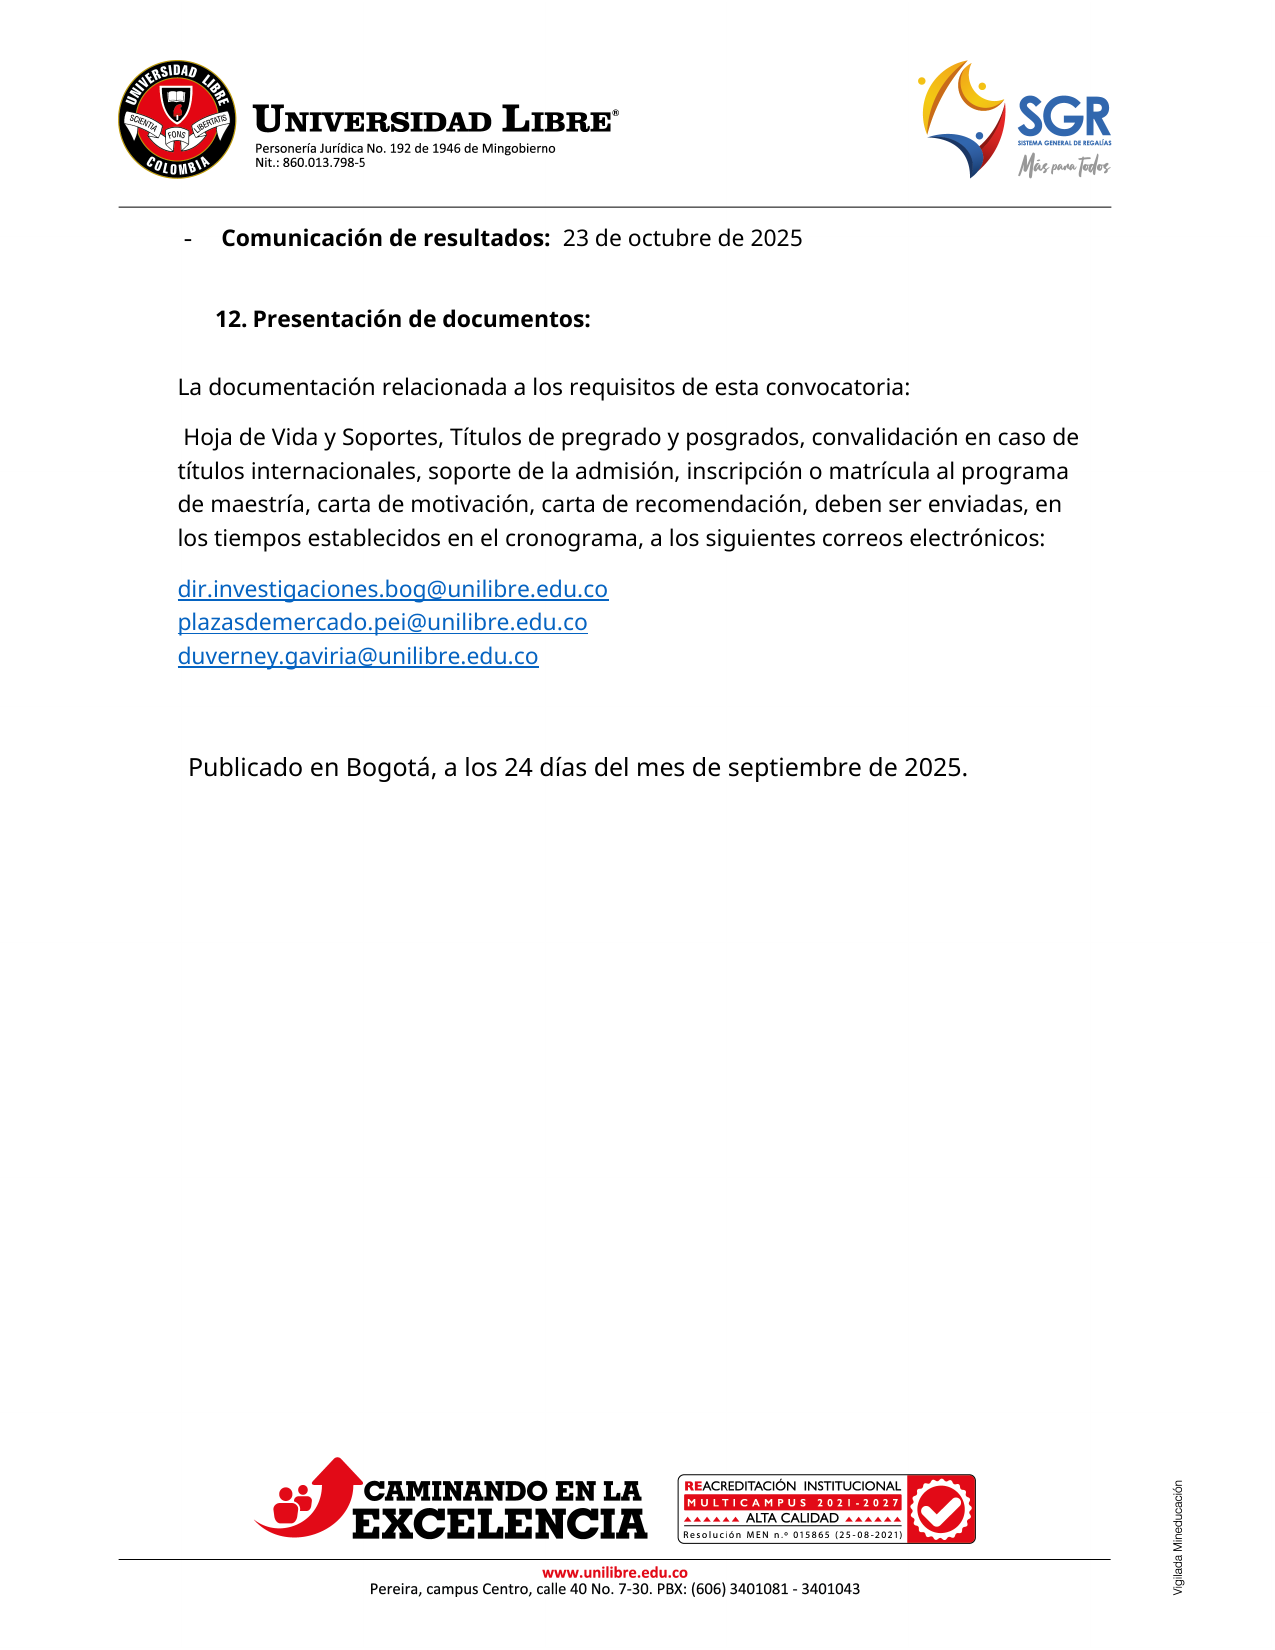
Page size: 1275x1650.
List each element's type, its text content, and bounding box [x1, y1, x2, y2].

text dir.investigaciones.bog@unilibre.edu.co [177, 572, 1098, 604]
text Publicado en Bogotá, a los 24 días del mes de septiembre de 2025. [188, 749, 1085, 784]
text duverney.gaviria@unilibre.edu.co [177, 640, 1098, 671]
text La documentación relacionada a los requisitos de esta convocatoria: [177, 370, 1098, 402]
list Comunicación de resultados: 23 de octubre de 2025 [183, 222, 1085, 253]
list Presentación de documentos: [215, 302, 1098, 334]
text plazasdemercado.pei@unilibre.edu.co [177, 606, 1098, 637]
text Hoja de Vida y Soportes, Títulos de pregrado y posgrados, convalidación en caso de títulos internacionales, soporte de la admisión, inscripción o matrícula al programa de maestría, carta de motivación, carta de recomendación, deben ser enviadas, en los tiempos establecidos en el cronograma, a los siguientes correos electrónicos: [177, 421, 1098, 553]
picture [0, 2, 1272, 1648]
